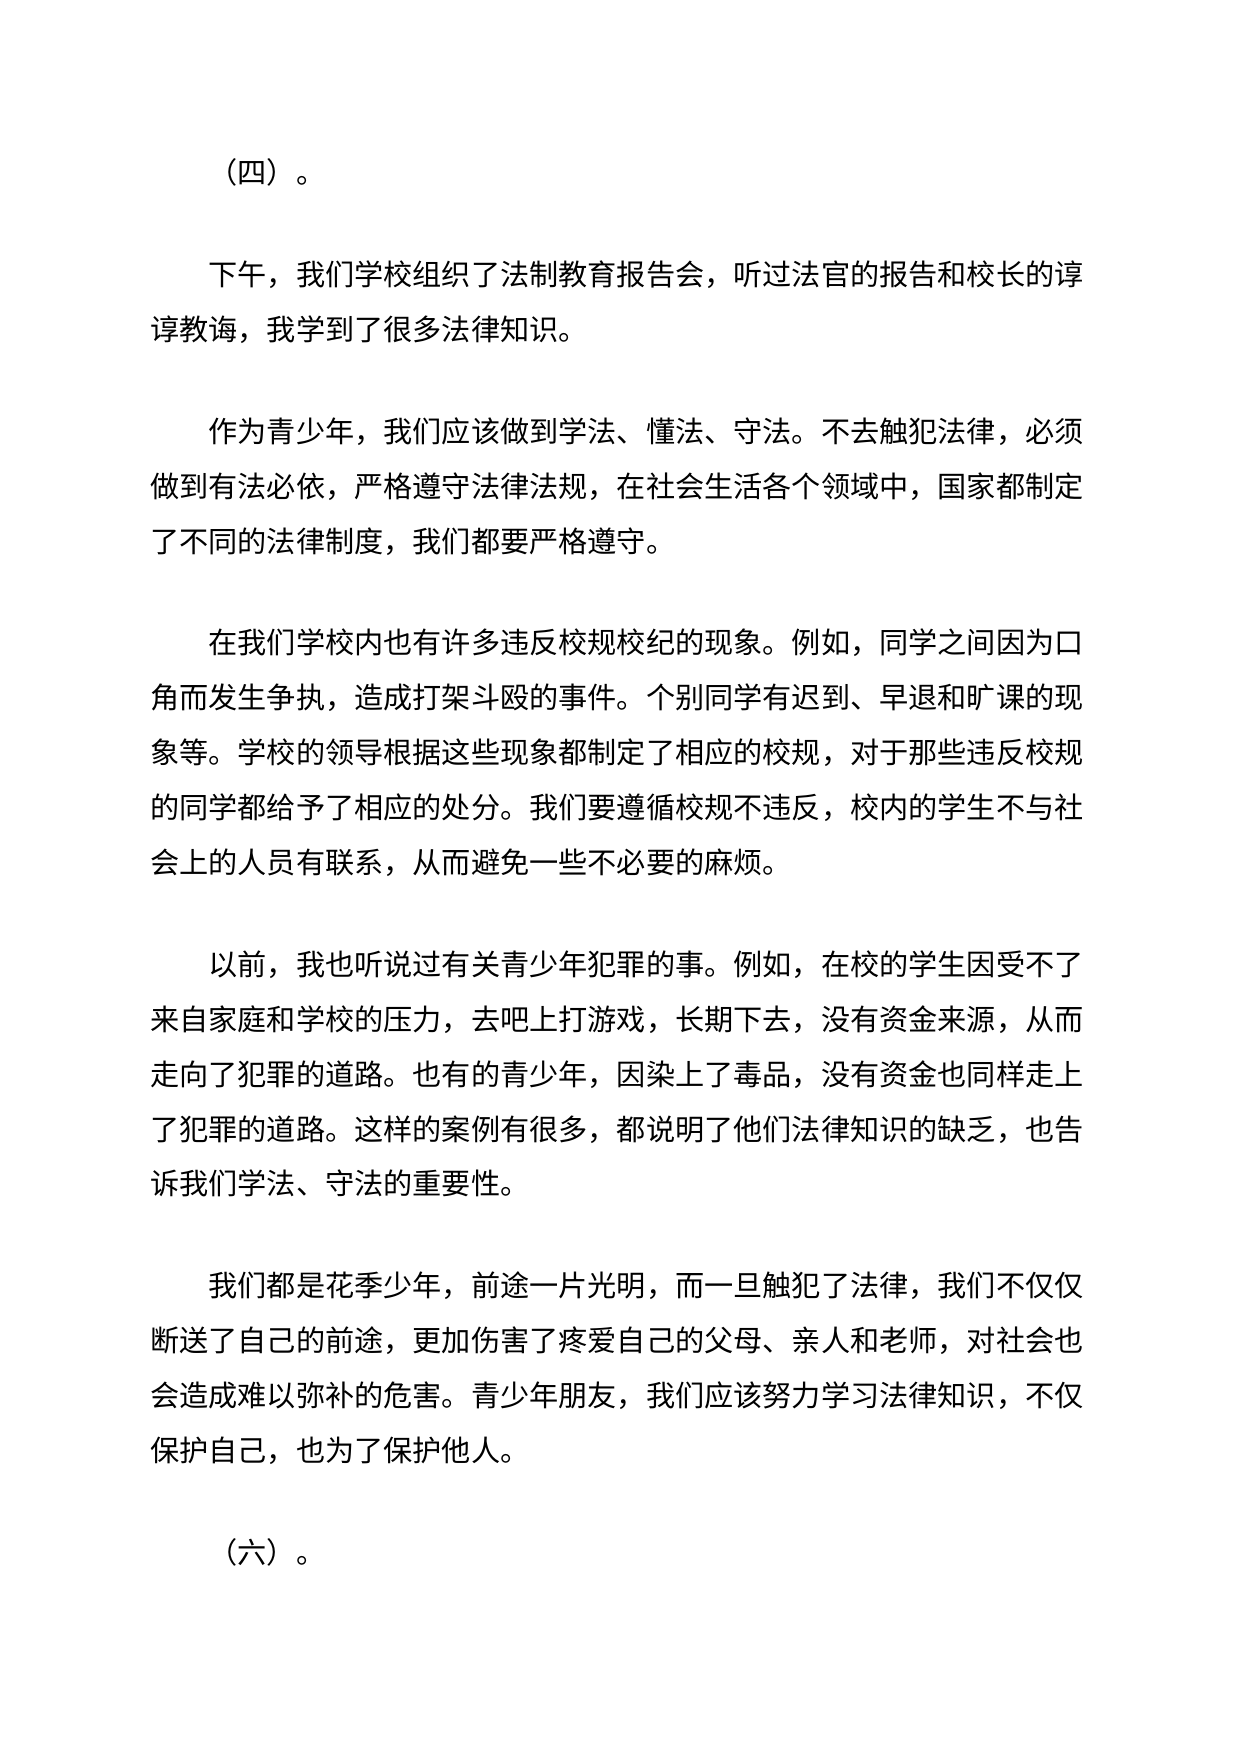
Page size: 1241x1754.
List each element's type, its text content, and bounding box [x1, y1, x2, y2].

text 以前，我也听说过有关青少年犯罪的事。例如，在校的学生因受不了来自家庭和学校的压力，去吧上打游戏，长期下去，没有资金来源，从而走向了犯罪的道路。也有的青少年，因染上了毒品，没有资金也同样走上了犯罪的道路。这样的案例有很多，都说明了他们法律知识的缺乏，也告诉我们学法、守法的重要性。 [150, 941, 1090, 1203]
text 作为青少年，我们应该做到学法、懂法、守法。不去触犯法律，必须做到有法必依，严格遵守法律法规，在社会生活各个领域中，国家都制定了不同的法律制度，我们都要严格遵守。 [150, 408, 1090, 561]
text 下午，我们学校组织了法制教育报告会，听过法官的报告和校长的谆谆教诲，我学到了很多法律知识。 [150, 252, 1090, 349]
text （四）。 [150, 150, 1090, 192]
text 在我们学校内也有许多违反校规校纪的现象。例如，同学之间因为口角而发生争执，造成打架斗殴的事件。个别同学有迟到、早退和旷课的现象等。学校的领导根据这些现象都制定了相应的校规，对于那些违反校规的同学都给予了相应的处分。我们要遵循校规不违反，校内的学生不与社会上的人员有联系，从而避免一些不必要的麻烦。 [150, 620, 1090, 882]
text 我们都是花季少年，前途一片光明，而一旦触犯了法律，我们不仅仅断送了自己的前途，更加伤害了疼爱自己的父母、亲人和老师，对社会也会造成难以弥补的危害。青少年朋友，我们应该努力学习法律知识，不仅保护自己，也为了保护他人。 [150, 1263, 1090, 1470]
text （六）。 [150, 1529, 1090, 1571]
